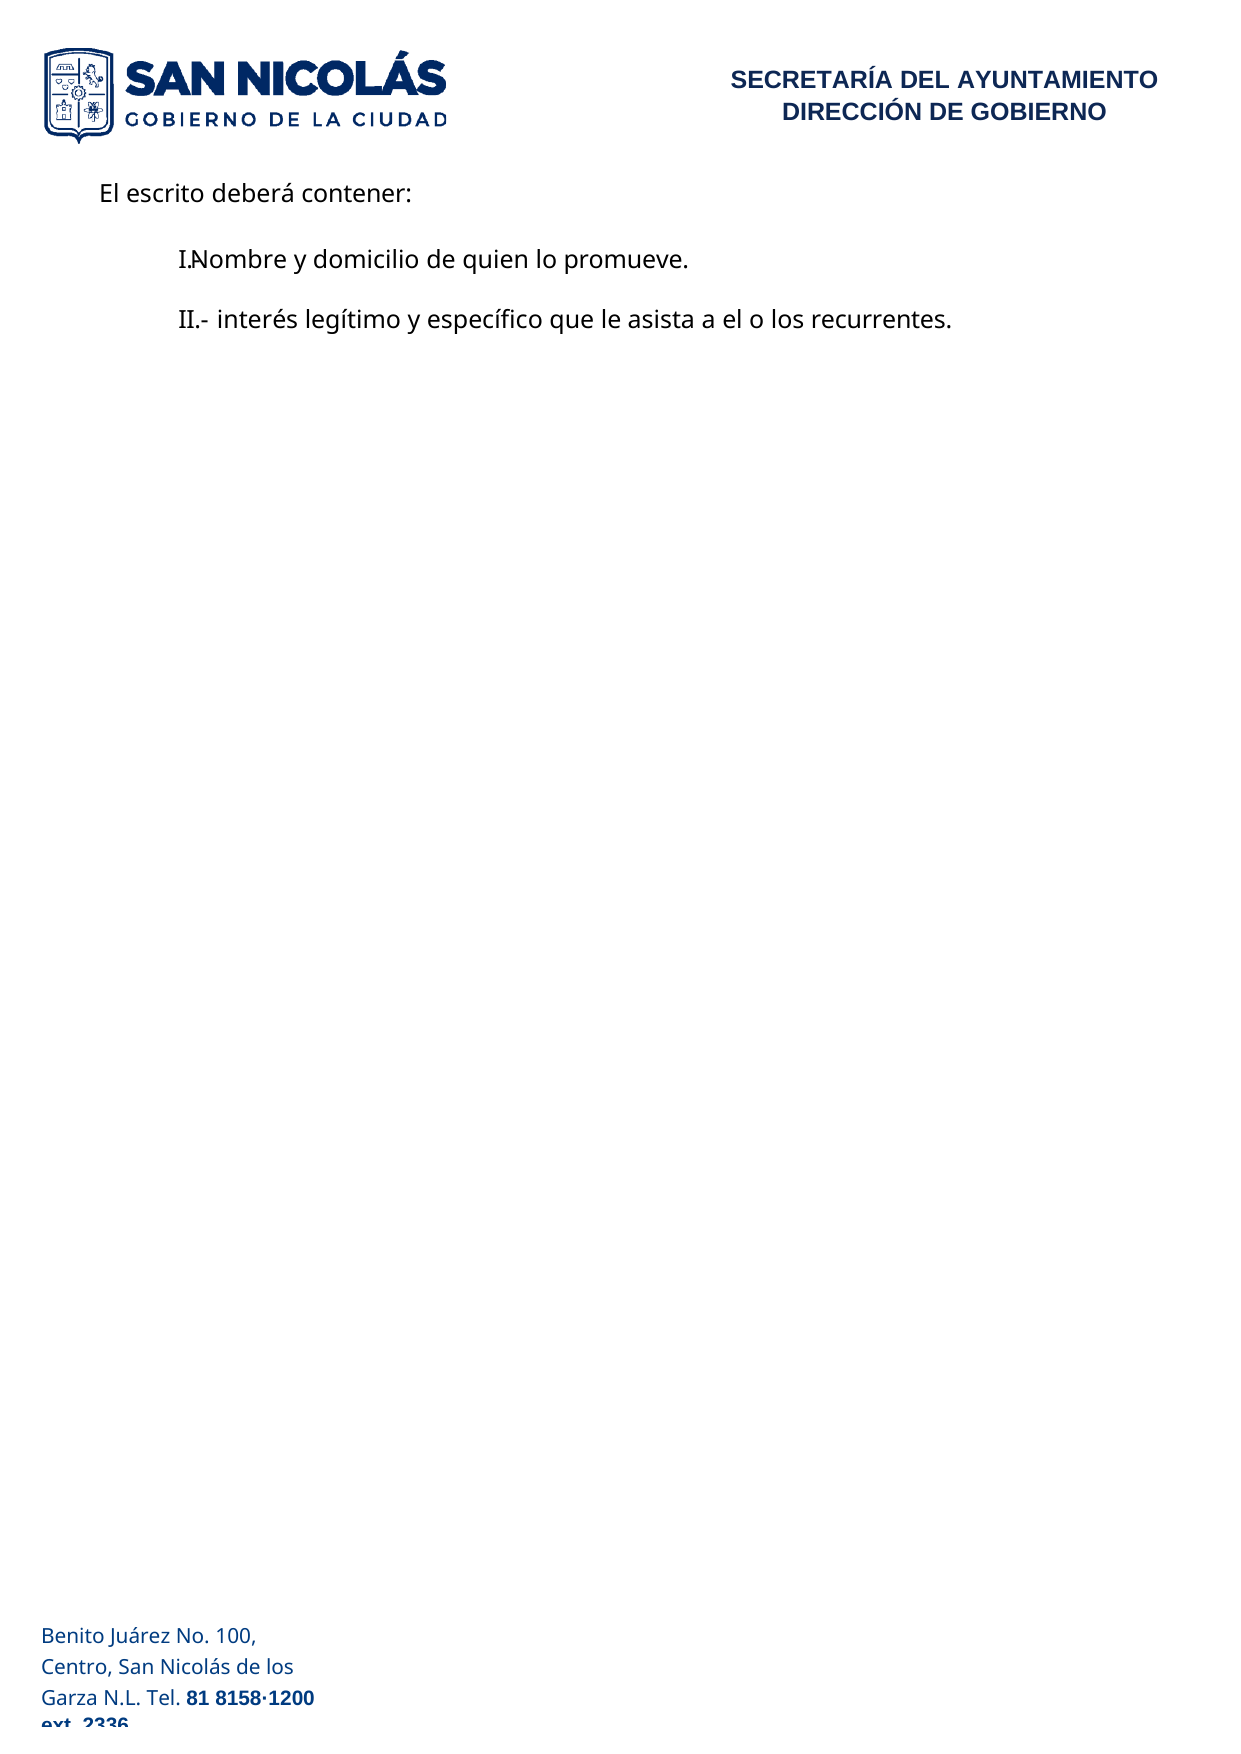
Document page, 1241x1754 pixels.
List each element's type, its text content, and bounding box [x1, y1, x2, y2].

table_cell II.- [173, 291, 237, 336]
text El escrito deberá contener: [99, 176, 1122, 210]
picture [44, 48, 447, 144]
table_header I.- [173, 246, 237, 291]
table_cell El interés legítimo y específico que le asista a el o los recurrentes. [237, 291, 1004, 336]
table_header Nombre y domicilio de quien lo promueve. [237, 246, 1004, 291]
